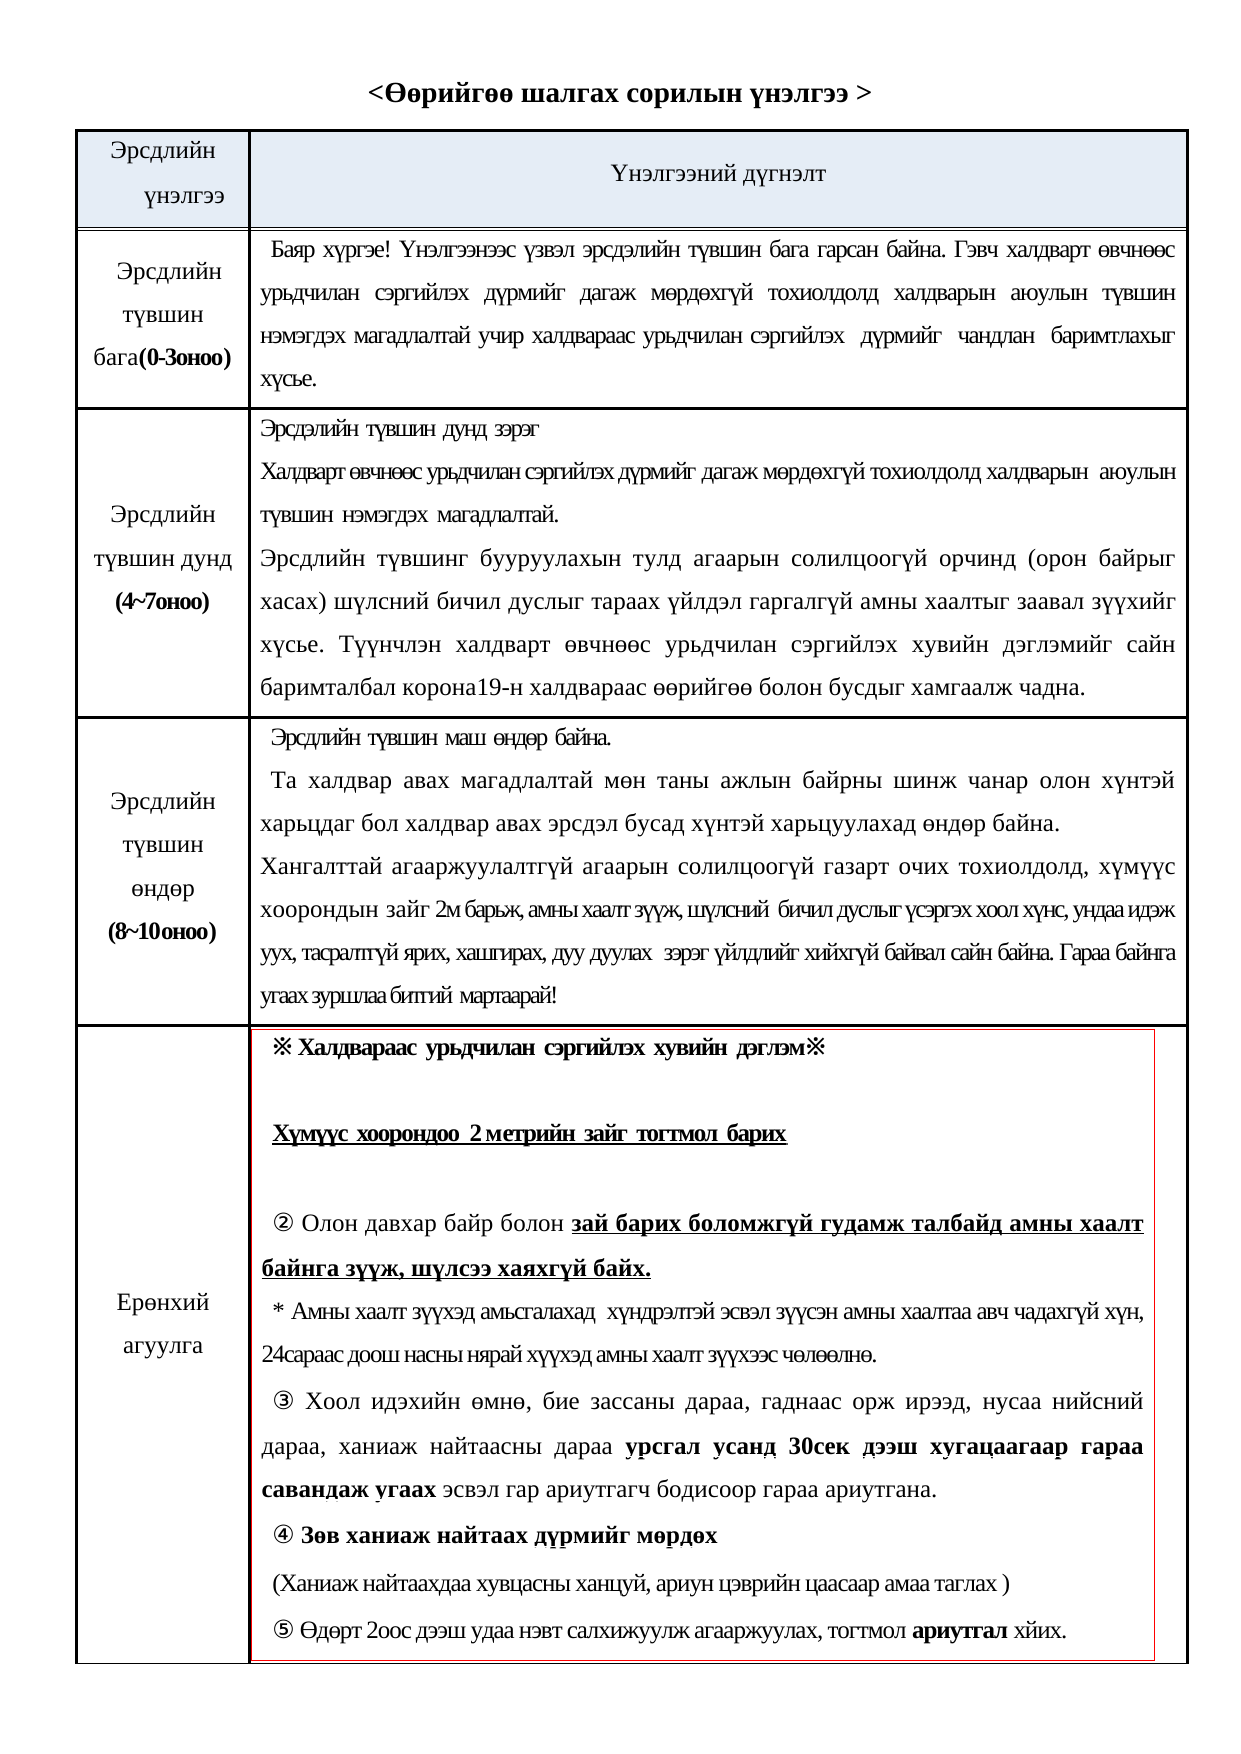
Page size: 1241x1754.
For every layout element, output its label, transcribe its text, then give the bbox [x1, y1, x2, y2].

table_cell Эрсдлийн түвшин дунд (4~7оноо) [78, 410, 248, 716]
table_header Үнэлгээний дүгнэлт [251, 132, 1186, 227]
table_cell Эрсдлийн түвшин бага(0-3оноо) [78, 231, 248, 407]
table_cell Баяр хүргэе! Үнэлгээнээс үзвэл эрсдэлийн түвшин бага гарсан байна. Гэвч халдварт өвчнөөс урьдчилан сэргийлэх дүрмийг дагаж мөрдөхгүй тохиолдолд халдварын аюулын түвшин нэмэгдэх магадлалтай учир халдвараас урьдчилан сэргийлэх дүрмийг чандлан баримтлахыг хүсье. [251, 231, 1186, 407]
table_header Эрсдлийн үнэлгээ [78, 132, 248, 227]
table_cell Ерөнхий агуулга [78, 1027, 248, 1662]
table_cell Эрсдлийн түвшин маш өндөр байна. Та халдвар авах магадлалтай мөн таны ажлын байрны шинж чанар олон хүнтэй харьцдаг бол халдвар авах эрсдэл бусад хүнтэй харьцуулахад өндөр байна. Хангалттай агааржуулалтгүй агаарын солилцоогүй газарт очих тохиолдолд, хүмүүс хоорондын зайг 2м барьж, амны хаалт зүүж, шүлсний бичил дуслыг үсэргэх хоол хүнс, ундаа идэж уух, тасралтгүй ярих, хашгирах, дуу дуулах зэрэг үйлдлийг хийхгүй байвал сайн байна. Гараа байнга угаах зуршлаа битгий мартаарай! [251, 719, 1186, 1024]
table_cell [251, 1027, 1186, 1662]
text <Өөрийгөө шалгах сорилын үнэлгээ > [75, 75, 1165, 108]
table_cell Эрсдлийн түвшин өндөр (8~10оноо) [78, 719, 248, 1024]
table_cell Эрсдэлийн түвшин дунд зэрэг Халдварт өвчнөөс урьдчилан сэргийлэх дүрмийг дагаж мөрдөхгүй тохиолдолд халдварын аюулын түвшин нэмэгдэх магадлалтай. Эрсдлийн түвшинг бууруулахын тулд агаарын солилцоогүй орчинд (орон байрыг хасах) шүлсний бичил дуслыг тараах үйлдэл гаргалгүй амны хаалтыг заавал зүүхийг хүсье. Түүнчлэн халдварт өвчнөөс урьдчилан сэргийлэх хувийн дэглэмийг сайн баримталбал корона19-н халдвараас өөрийгөө болон бусдыг хамгаалж чадна. [251, 410, 1186, 716]
